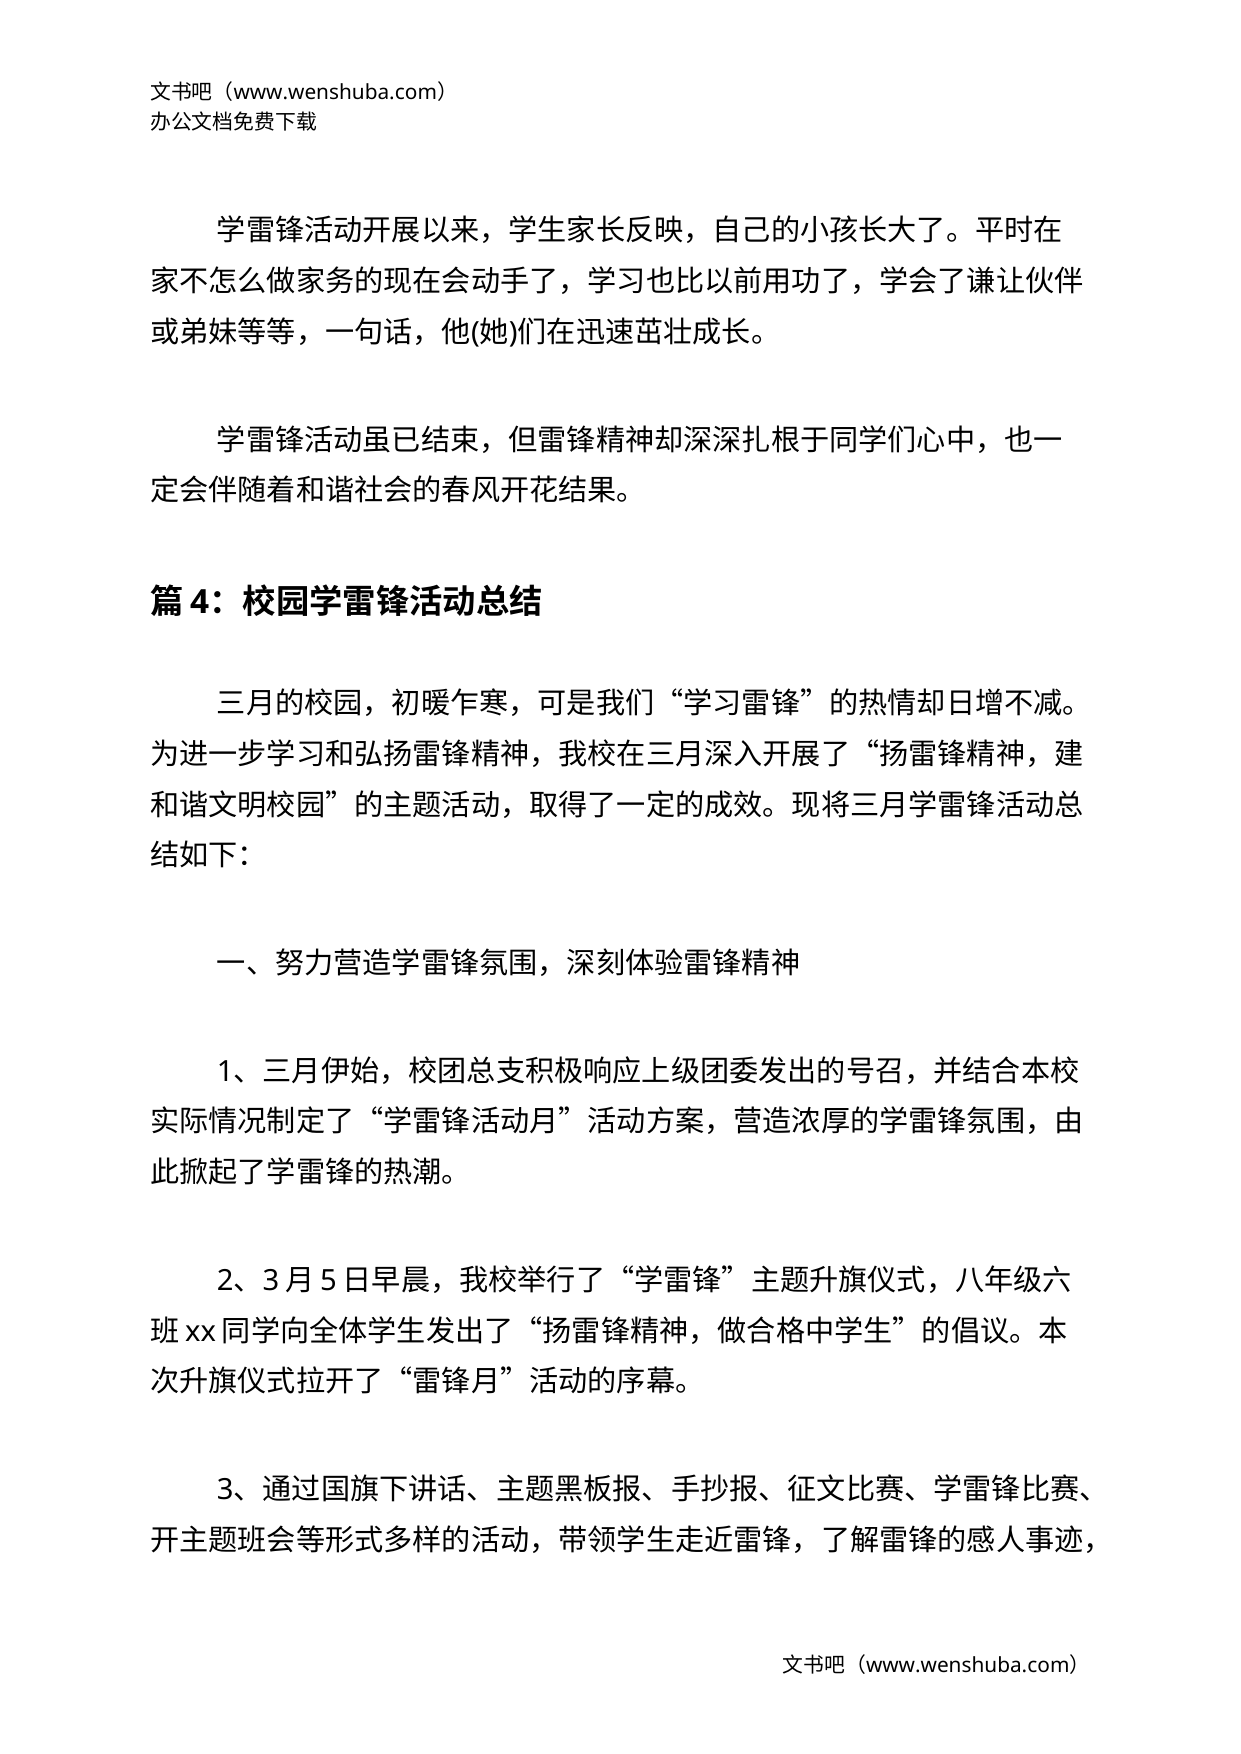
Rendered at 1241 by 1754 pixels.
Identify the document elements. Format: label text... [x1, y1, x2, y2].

text 学雷锋活动开展以来，学生家长反映，自己的小孩长大了。平时在家不怎么做家务的现在会动手了，学习也比以前用功了，学会了谦让伙伴或弟妹等等，一句话，他(她)们在迅速茁壮成长。 [150, 207, 1090, 351]
text 2、3月5日早晨，我校举行了“学雷锋”主题升旗仪式，八年级六班xx同学向全体学生发出了“扬雷锋精神，做合格中学生”的倡议。本次升旗仪式拉开了“雷锋月”活动的序幕。 [150, 1256, 1090, 1400]
text 篇4：校园学雷锋活动总结 [150, 574, 1090, 623]
text 学雷锋活动虽已结束，但雷锋精神却深深扎根于同学们心中，也一定会伴随着和谐社会的春风开花结果。 [150, 416, 1090, 509]
text 三月的校园，初暖乍寒，可是我们“学习雷锋”的热情却日增不减。为进一步学习和弘扬雷锋精神，我校在三月深入开展了“扬雷锋精神，建和谐文明校园”的主题活动，取得了一定的成效。现将三月学雷锋活动总结如下： [150, 680, 1090, 874]
text 一、努力营造学雷锋氛围，深刻体验雷锋精神 [150, 939, 1090, 982]
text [150, 1466, 1090, 1559]
text 1、三月伊始，校团总支积极响应上级团委发出的号召，并结合本校实际情况制定了“学雷锋活动月”活动方案，营造浓厚的学雷锋氛围，由此掀起了学雷锋的热潮。 [150, 1047, 1090, 1191]
